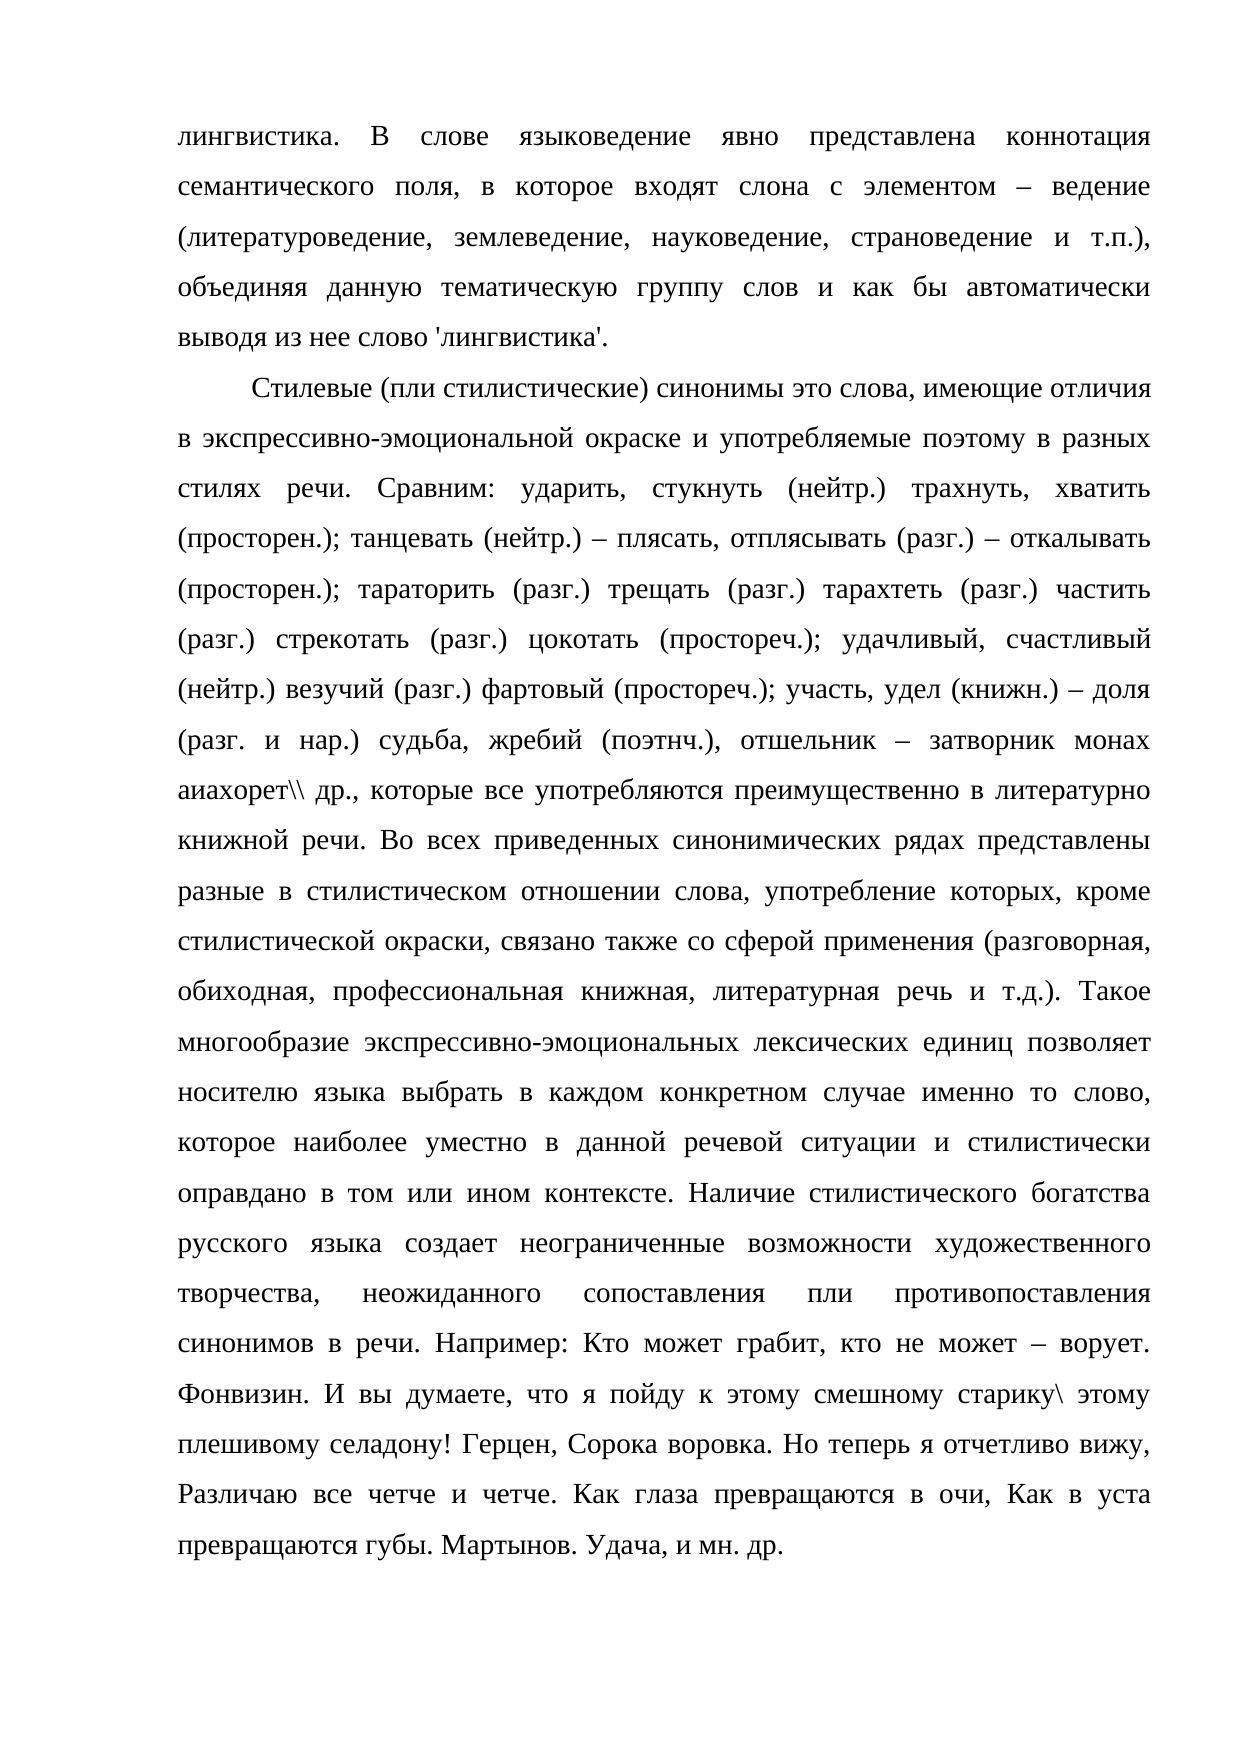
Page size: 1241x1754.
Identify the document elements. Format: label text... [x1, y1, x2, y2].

text Стилевые (пли стилистические) синонимы это слова, имеющие отличия в экспрессивно-эмоциональной окраске и употребляемые поэтому в разных стилях речи. Сравним: ударить, стукнуть (нейтр.) трахнуть, хватить (просторен.); танцевать (нейтр.) – плясать, отплясывать (разг.) – откалывать (просторен.); тараторить (разг.) трещать (разг.) тарахтеть (разг.) частить (разг.) стрекотать (разг.) цокотать (простореч.); удачливый, счастливый (нейтр.) везучий (разг.) фартовый (простореч.); участь, удел (книжн.) – доля (разг. и нар.) судьба, жребий (поэтнч.), отшельник – затворник монах аиахорет\\ др., которые все употребляются преимущественно в литературно книжной речи. Во всех приведенных синонимических рядах представлены разные в стилистическом отношении слова, употребление которых, кроме стилистической окраски, связано также со сферой применения (разговорная, обиходная, профессиональная книжная, литературная речь и т.д.). Такое многообразие экспрессивно-эмоциональных лексических единиц позволяет носителю языка выбрать в каждом конкретном случае именно то слово, которое наиболее уместно в данной речевой ситуации и стилистически оправдано в том или ином контексте. Наличие стилистического богатства русского языка создает неограниченные возможности художественного творчества, неожиданного сопоставления пли противопоставления синонимов в речи. Например: Кто может грабит, кто не может – ворует. Фонвизин. И вы думаете, что я пойду к этому смешному старику\ этому плешивому селадону! Герцен, Сорока воровка. Но теперь я отчетливо вижу, Различаю все четче и четче. Как глаза превращаются в очи, Как в уста превращаются губы. Мартынов. Удача, и мн. др. [177, 370, 1152, 1560]
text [177, 118, 1152, 353]
